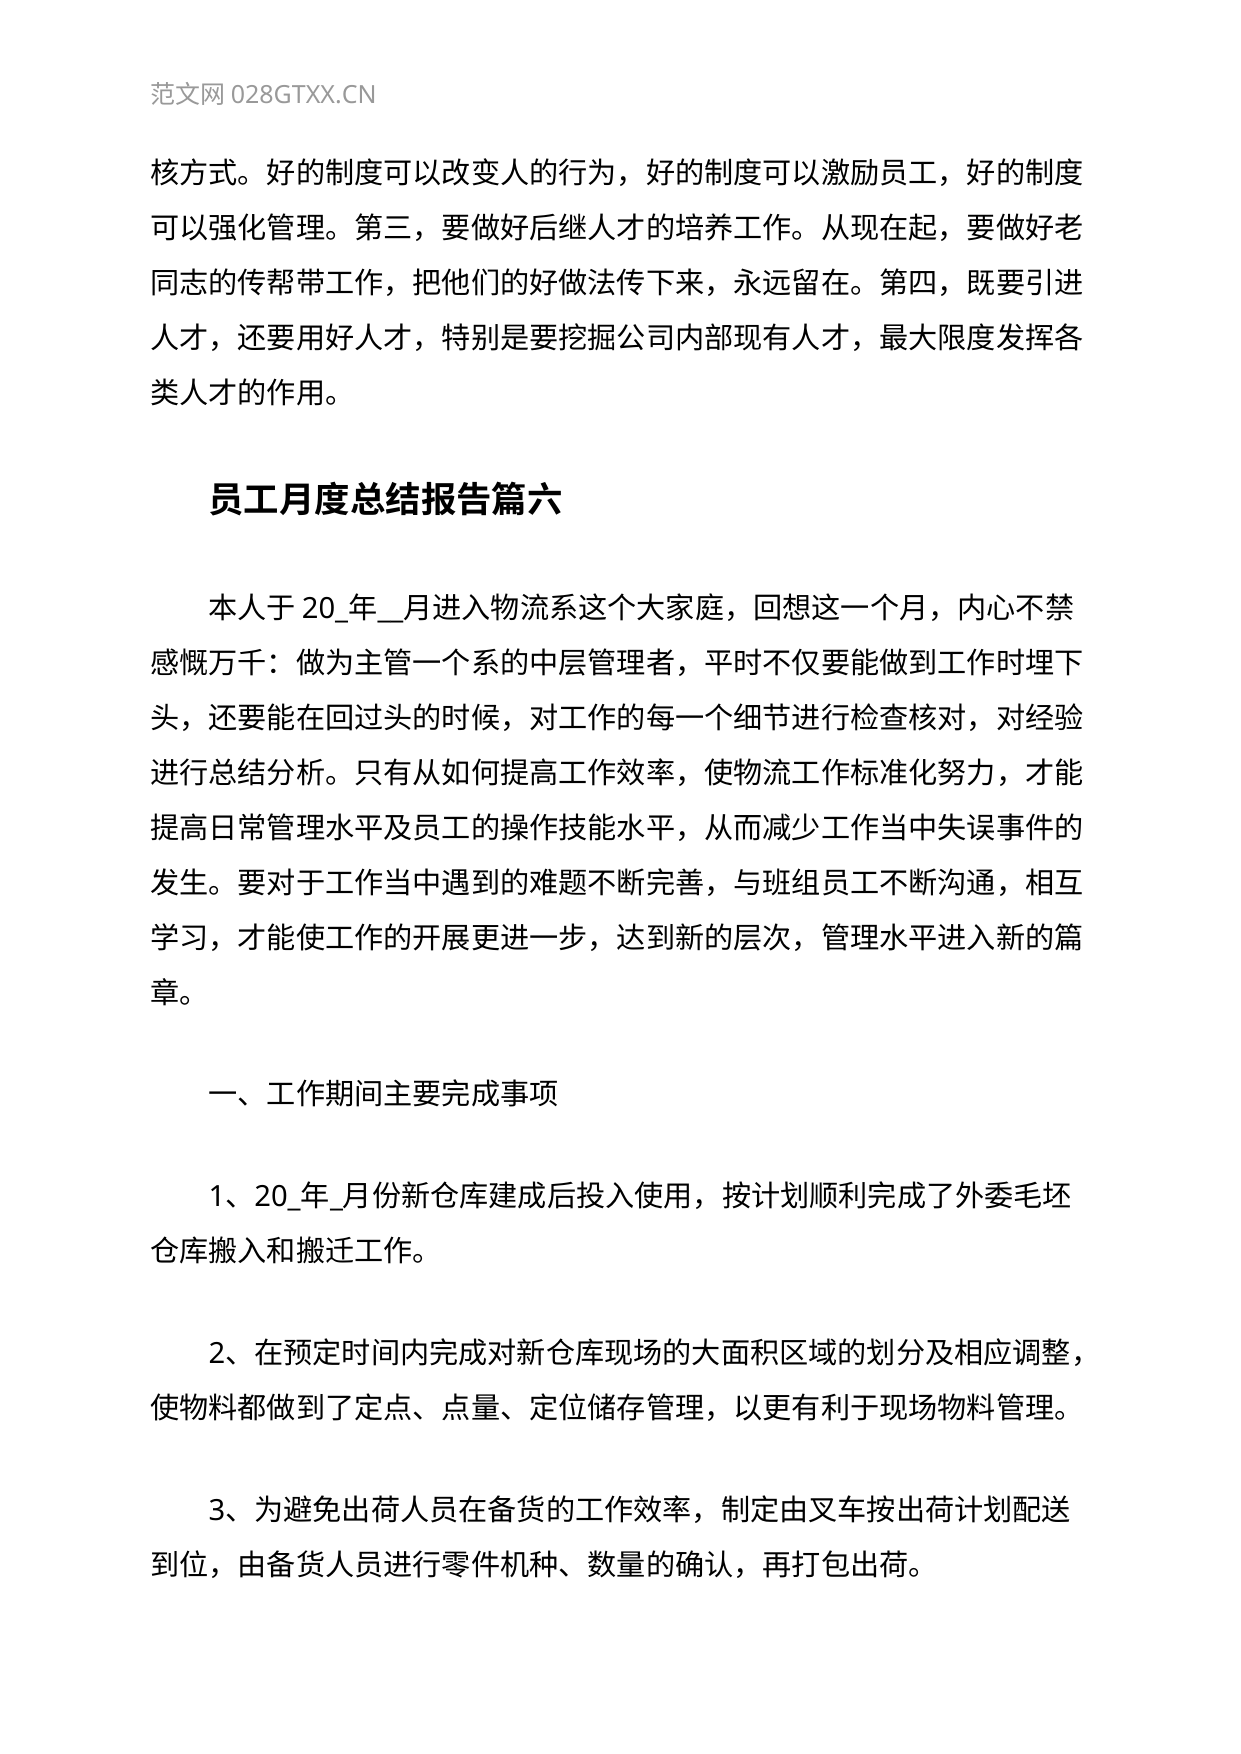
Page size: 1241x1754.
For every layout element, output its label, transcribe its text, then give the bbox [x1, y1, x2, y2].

text 2、在预定时间内完成对新仓库现场的大面积区域的划分及相应调整，使物料都做到了定点、点量、定位储存管理，以更有利于现场物料管理。 [150, 1329, 1090, 1427]
text 3、为避免出荷人员在备货的工作效率，制定由叉车按出荷计划配送到位，由备货人员进行零件机种、数量的确认，再打包出荷。 [150, 1486, 1090, 1583]
text 一、工作期间主要完成事项 [150, 1071, 1090, 1113]
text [150, 150, 1090, 412]
text 员工月度总结报告篇六 [150, 471, 1090, 523]
text 1、20_年_月份新仓库建成后投入使用，按计划顺利完成了外委毛坯仓库搬入和搬迁工作。 [150, 1173, 1090, 1270]
text 本人于20_年__月进入物流系这个大家庭，回想这一个月，内心不禁感慨万千：做为主管一个系的中层管理者，平时不仅要能做到工作时埋下头，还要能在回过头的时候，对工作的每一个细节进行检查核对，对经验进行总结分析。只有从如何提高工作效率，使物流工作标准化努力，才能提高日常管理水平及员工的操作技能水平，从而减少工作当中失误事件的发生。要对于工作当中遇到的难题不断完善，与班组员工不断沟通，相互学习，才能使工作的开展更进一步，达到新的层次，管理水平进入新的篇章。 [150, 585, 1090, 1011]
